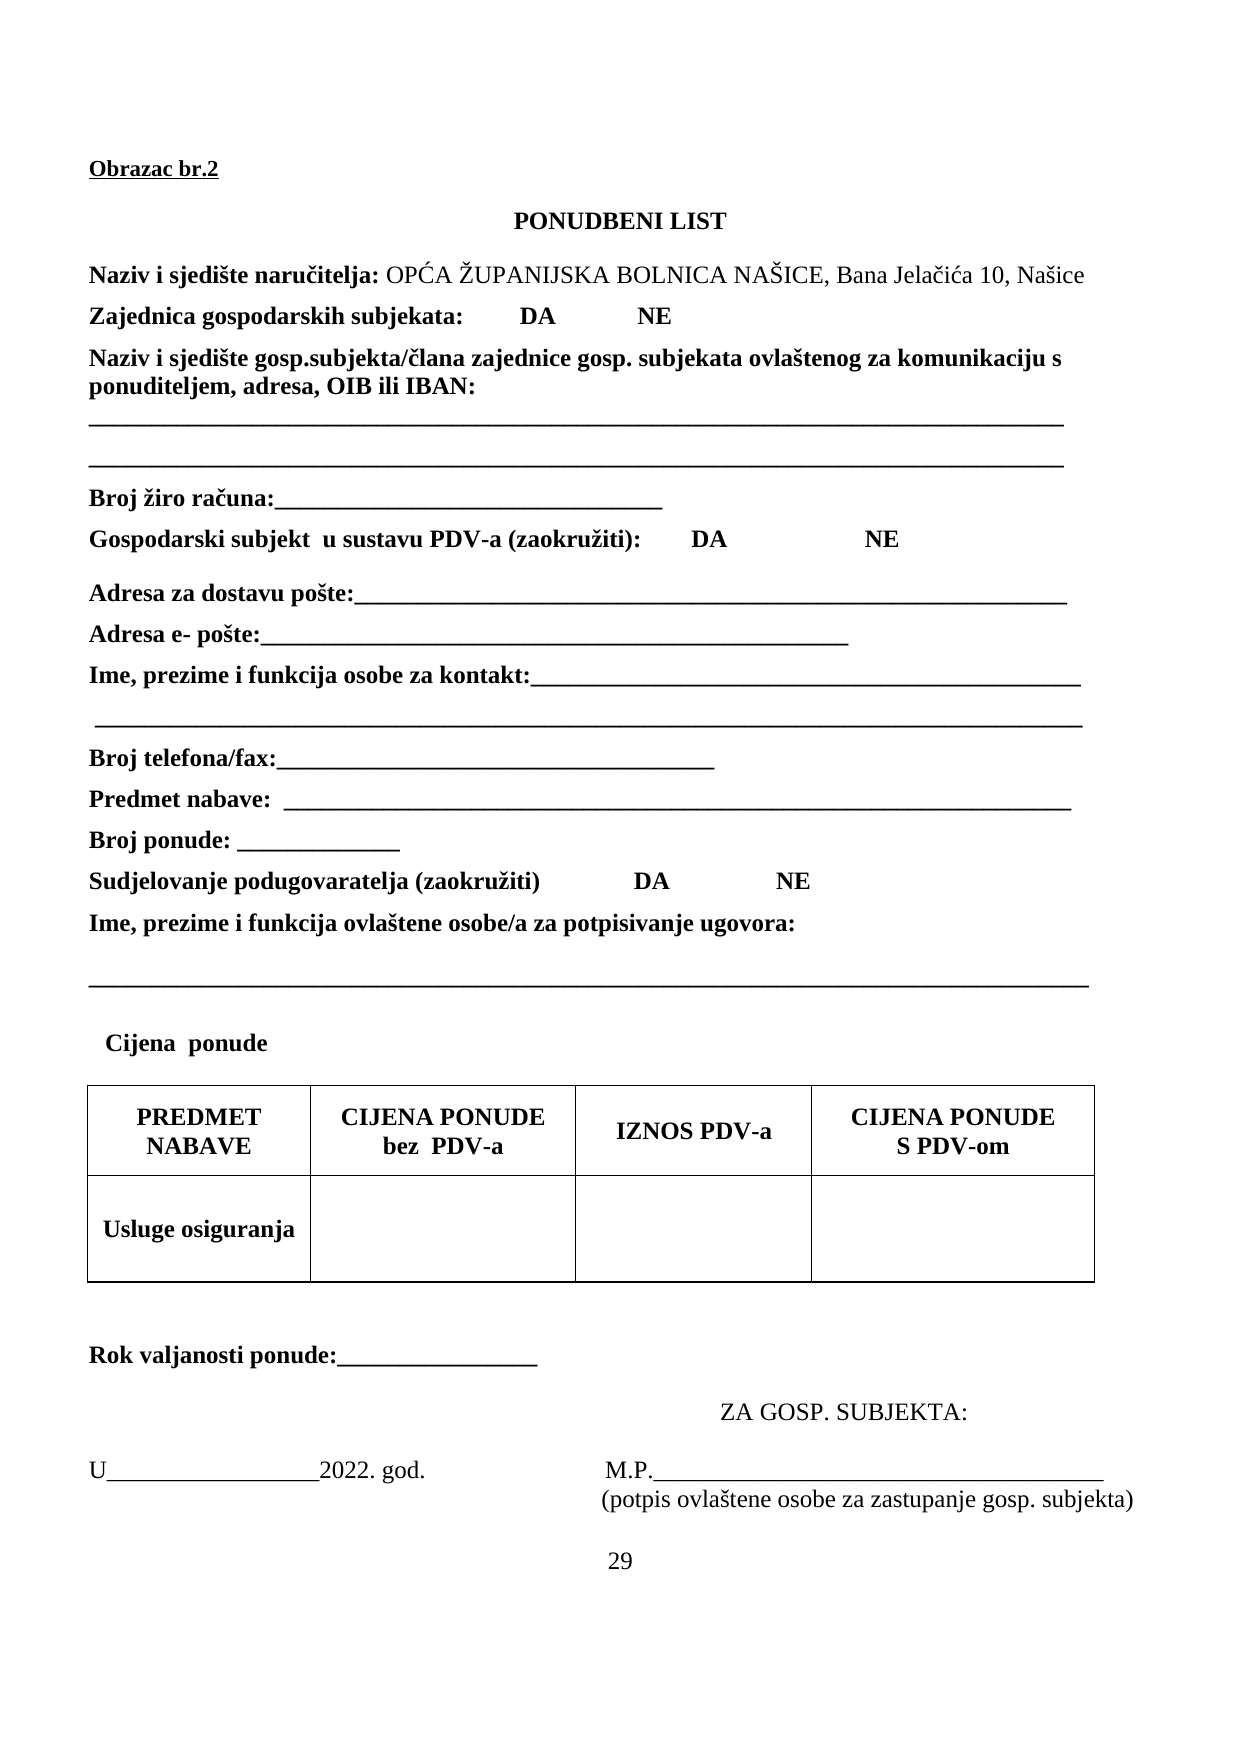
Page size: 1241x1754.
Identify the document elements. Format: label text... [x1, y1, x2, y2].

table_cell [576, 1176, 811, 1281]
text Sudjelovanje podugovaratelja (zaokružiti) DA NE [89, 866, 1152, 895]
text ________________________________________________________________________________ [89, 961, 1152, 990]
text Zajednica gospodarskih subjekata: DA NE [89, 301, 1152, 330]
text Rok valjanosti ponude:________________ [89, 1340, 1152, 1369]
text Adresa za dostavu pošte:_________________________________________________________ [89, 578, 1152, 606]
text ______________________________________________________________________________ [89, 441, 1152, 470]
table_cell [812, 1176, 1094, 1281]
table_cell PREDMET NABAVE [88, 1086, 310, 1175]
text (potpis ovlaštene osobe za zastupanje gosp. subjekta) [89, 1484, 1152, 1512]
table_cell CIJENA PONUDE S PDV-om [812, 1086, 1094, 1175]
text Obrazac br.2 [89, 155, 1152, 182]
table_header Cijena ponude [88, 1028, 1094, 1085]
text ______________________________________________________________________________ [89, 400, 1152, 429]
text Broj telefona/fax:___________________________________ [89, 743, 1152, 771]
text ZA GOSP. SUBJEKTA: [89, 1397, 1152, 1426]
text Broj žiro računa:_______________________________ [89, 483, 1152, 511]
text Broj ponude: _____________ [89, 825, 1152, 854]
text Adresa e- pošte:_______________________________________________ [89, 619, 1152, 648]
table_cell [311, 1176, 575, 1281]
text Naziv i sjedište naručitelja: OPĆA ŽUPANIJSKA BOLNICA NAŠICE, Bana Jelačića 10, Našice [89, 260, 1152, 289]
text _______________________________________________________________________________ [89, 701, 1152, 730]
text Predmet nabave: _______________________________________________________________ [89, 784, 1152, 813]
text Ime, prezime i funkcija osobe za kontakt:____________________________________________ [89, 660, 1152, 689]
text U_________________2022. god. M.P.____________________________________ [89, 1455, 1152, 1484]
text PONUDBENI LIST [89, 206, 1152, 235]
text Ime, prezime i funkcija ovlaštene osobe/a za potpisivanje ugovora: [89, 908, 1152, 936]
text Naziv i sjedište gosp.subjekta/člana zajednice gosp. subjekata ovlaštenog za komunikaciju s ponuditeljem, adresa, OIB ili IBAN: [89, 343, 1152, 400]
text Gospodarski subjekt u sustavu PDV-a (zaokružiti): DA NE [89, 524, 1152, 553]
table_cell Usluge osiguranja [88, 1176, 310, 1281]
table_cell IZNOS PDV-a [576, 1086, 811, 1175]
table_cell CIJENA PONUDE bez PDV-a [311, 1086, 575, 1175]
